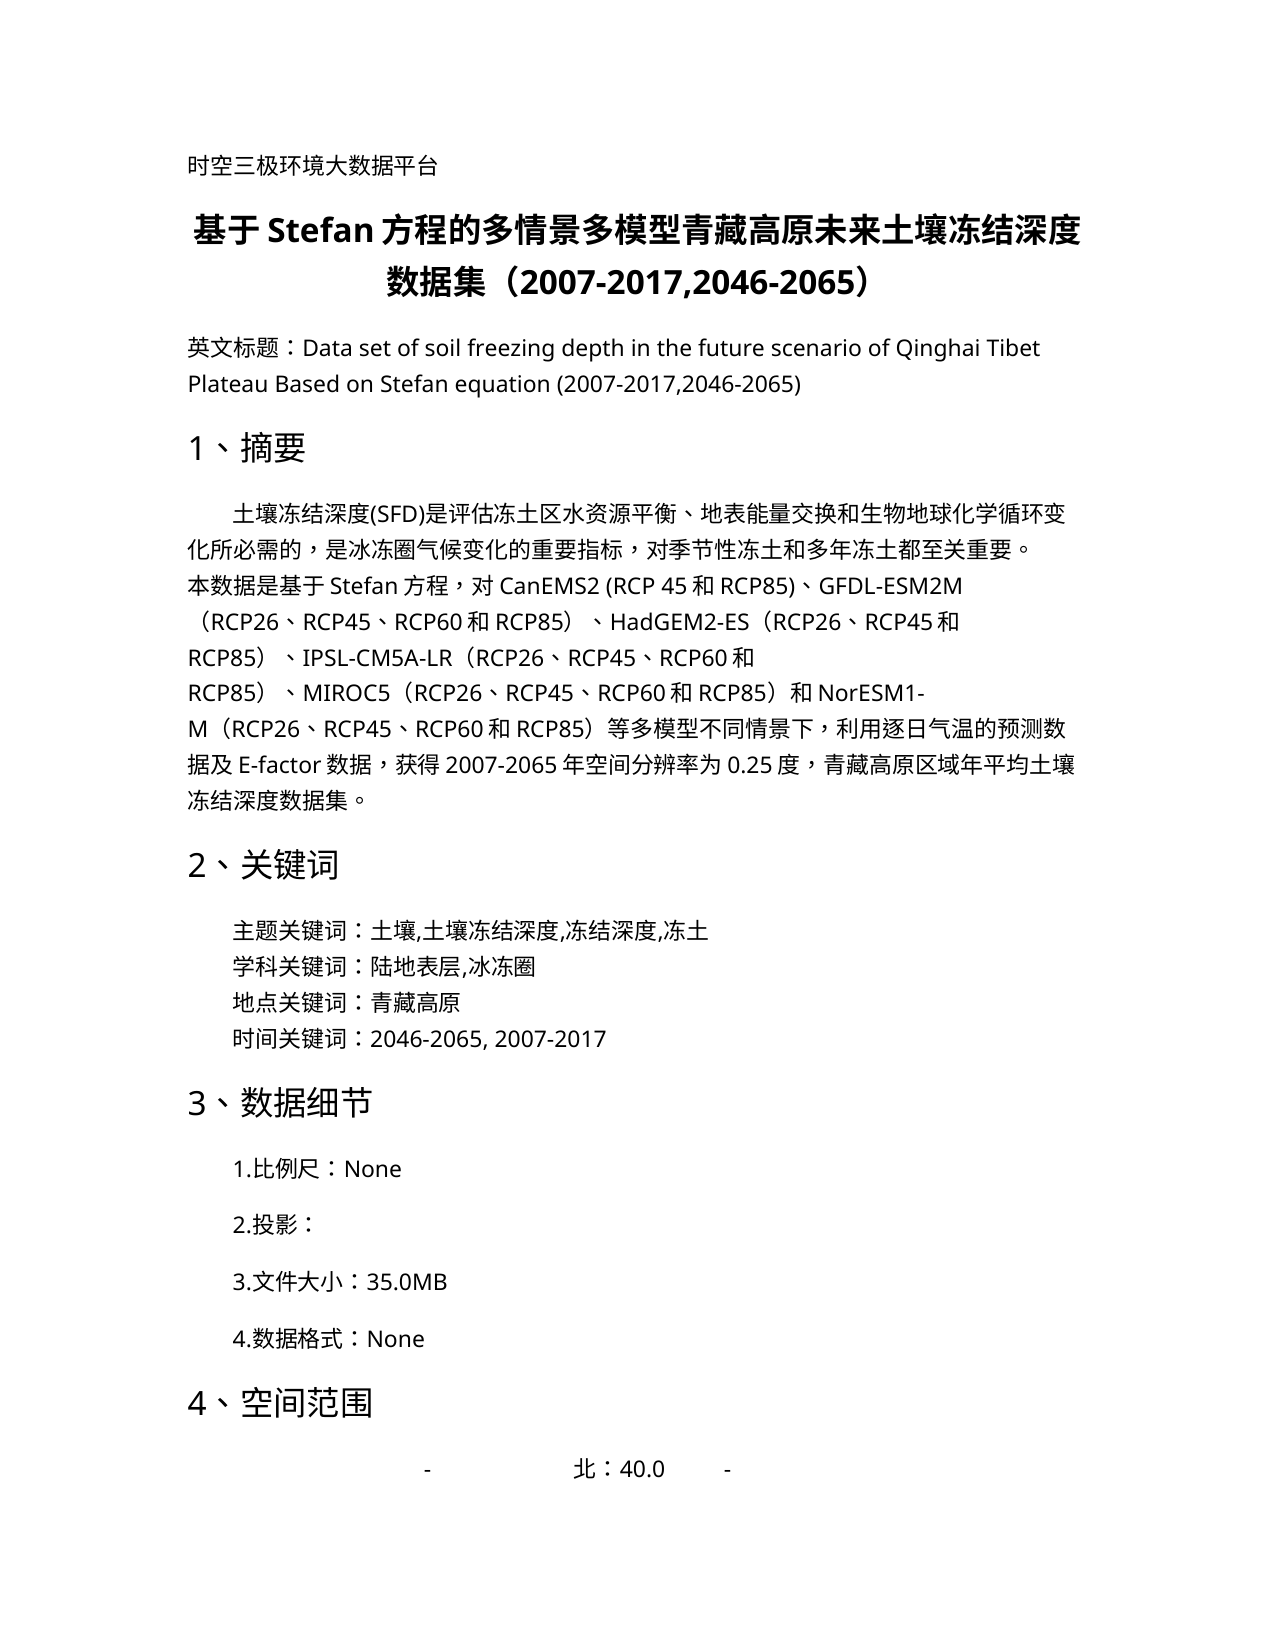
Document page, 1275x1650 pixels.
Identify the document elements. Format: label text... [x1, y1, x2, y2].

text 4.数据格式：None [232, 1323, 1087, 1354]
text 1.比例尺：None [232, 1153, 1087, 1184]
table_header 北：40.0 [563, 1453, 712, 1484]
text 3、数据细节 [187, 1079, 1087, 1125]
text 1、摘要 [187, 425, 1087, 470]
text 3.文件大小：35.0MB [232, 1266, 1087, 1297]
text 英文标题：Data set of soil freezing depth in the future scenario of Qinghai Tibet Plateau Based on Stefan equation (2007-2017,2046-2065) [187, 332, 1087, 399]
text 2.投影： [232, 1209, 1087, 1241]
text 基于Stefan方程的多情景多模型青藏高原未来土壤冻结深度数据集（2007-2017,2046-2065） [187, 207, 1087, 304]
text 主题关键词：土壤,土壤冻结深度,冻结深度,冻土 学科关键词：陆地表层,冰冻圈 地点关键词：青藏高原 时间关键词：2046-2065, 2007-2017 [232, 915, 1087, 1054]
table_header - [413, 1453, 562, 1484]
text 2、关键词 [187, 842, 1087, 887]
text 4、空间范围 [187, 1380, 1087, 1425]
table_header - [713, 1453, 862, 1484]
text 土壤冻结深度(SFD)是评估冻土区水资源平衡、地表能量交换和生物地球化学循环变化所必需的，是冰冻圈气候变化的重要指标，对季节性冻土和多年冻土都至关重要。 本数据是基于Stefan方程，对CanEMS2 (RCP 45和RCP85)、GFDL-ESM2M （RCP26、RCP45、RCP60和RCP85）、HadGEM2-ES（RCP26、RCP45和RCP85）、IPSL-CM5A-LR（RCP26、RCP45、RCP60和RCP85）、MIROC5（RCP26、RCP45、RCP60和RCP85）和NorESM1-M（RCP26、RCP45、RCP60和RCP85）等多模型不同情景下，利用逐日气温的预测数据及E-factor数据，获得2007-2065年空间分辨率为0.25度，青藏高原区域年平均土壤冻结深度数据集。 [187, 498, 1087, 816]
text 时空三极环境大数据平台 [187, 150, 1087, 181]
